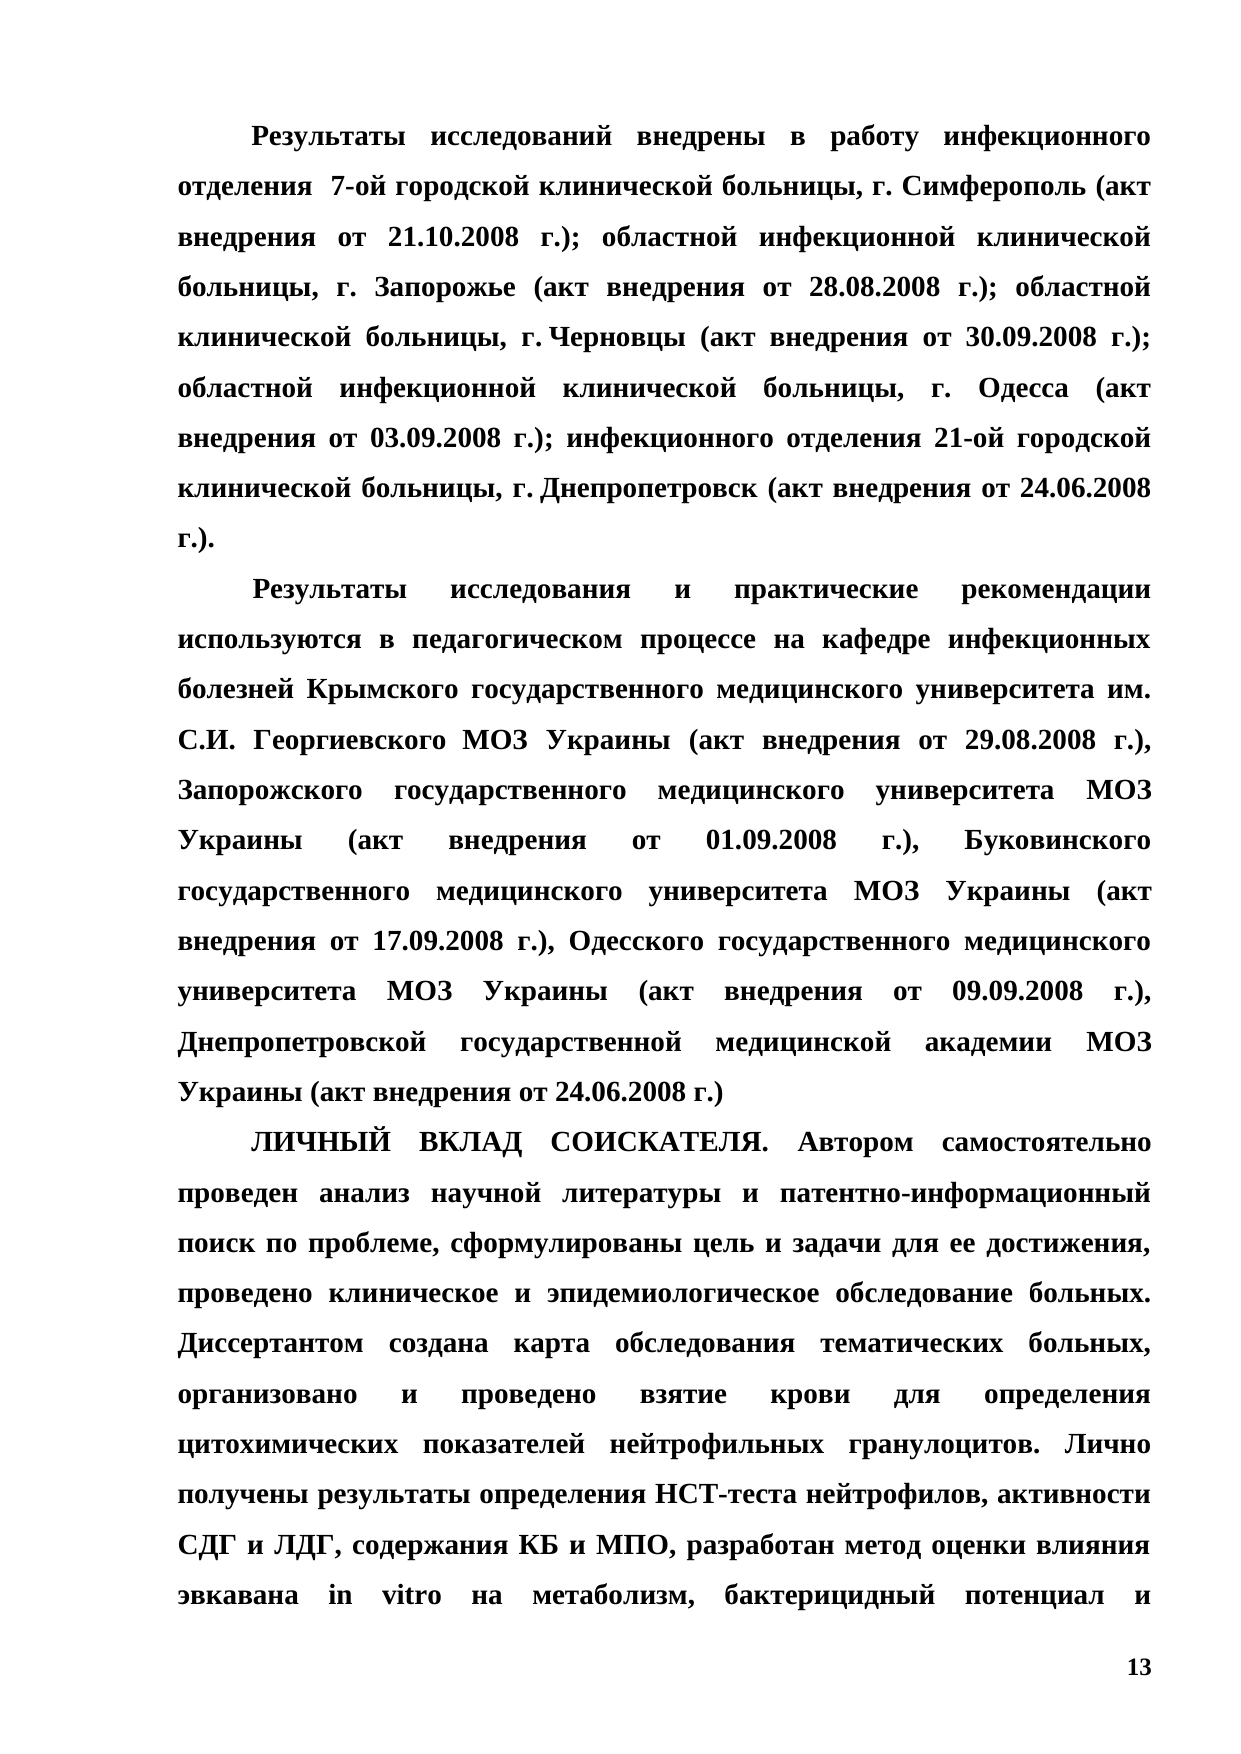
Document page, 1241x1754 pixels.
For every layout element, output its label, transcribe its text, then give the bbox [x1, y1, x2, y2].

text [177, 1124, 1152, 1611]
text Результаты исследования и практические рекомендации используются в педагогическом процессе на кафедре инфекционных болезней Крымского государственного медицинского университета им. С.И. Георгиевского МОЗ Украины (акт внедрения от 29.08.2008 г.), Запорожского государственного медицинского университета МОЗ Украины (акт внедрения от 01.09.2008 г.), Буковинского государственного медицинского университета МОЗ Украины (акт внедрения от 17.09.2008 г.), Одесского государственного медицинского университета МОЗ Украины (акт внедрения от 09.09.2008 г.), Днепропетровской государственной медицинской академии МОЗ Украины (акт внедрения от 24.06.2008 г.) [177, 571, 1152, 1108]
text Результаты исследований внедрены в работу инфекционного отделения 7-ой городской клинической больницы, г. Симферополь (акт внедрения от 21.10.2008 г.); областной инфекционной клинической больницы, г. Запорожье (акт внедрения от 28.08.2008 г.); областной клинической больницы, г.Черновцы (акт внедрения от 30.09.2008 г.); областной инфекционной клинической больницы, г. Одесса (акт внедрения от 03.09.2008 г.); инфекционного отделения 21-ой городской клинической больницы, г.Днепропетровск (акт внедрения от 24.06.2008 г.). [177, 118, 1152, 554]
